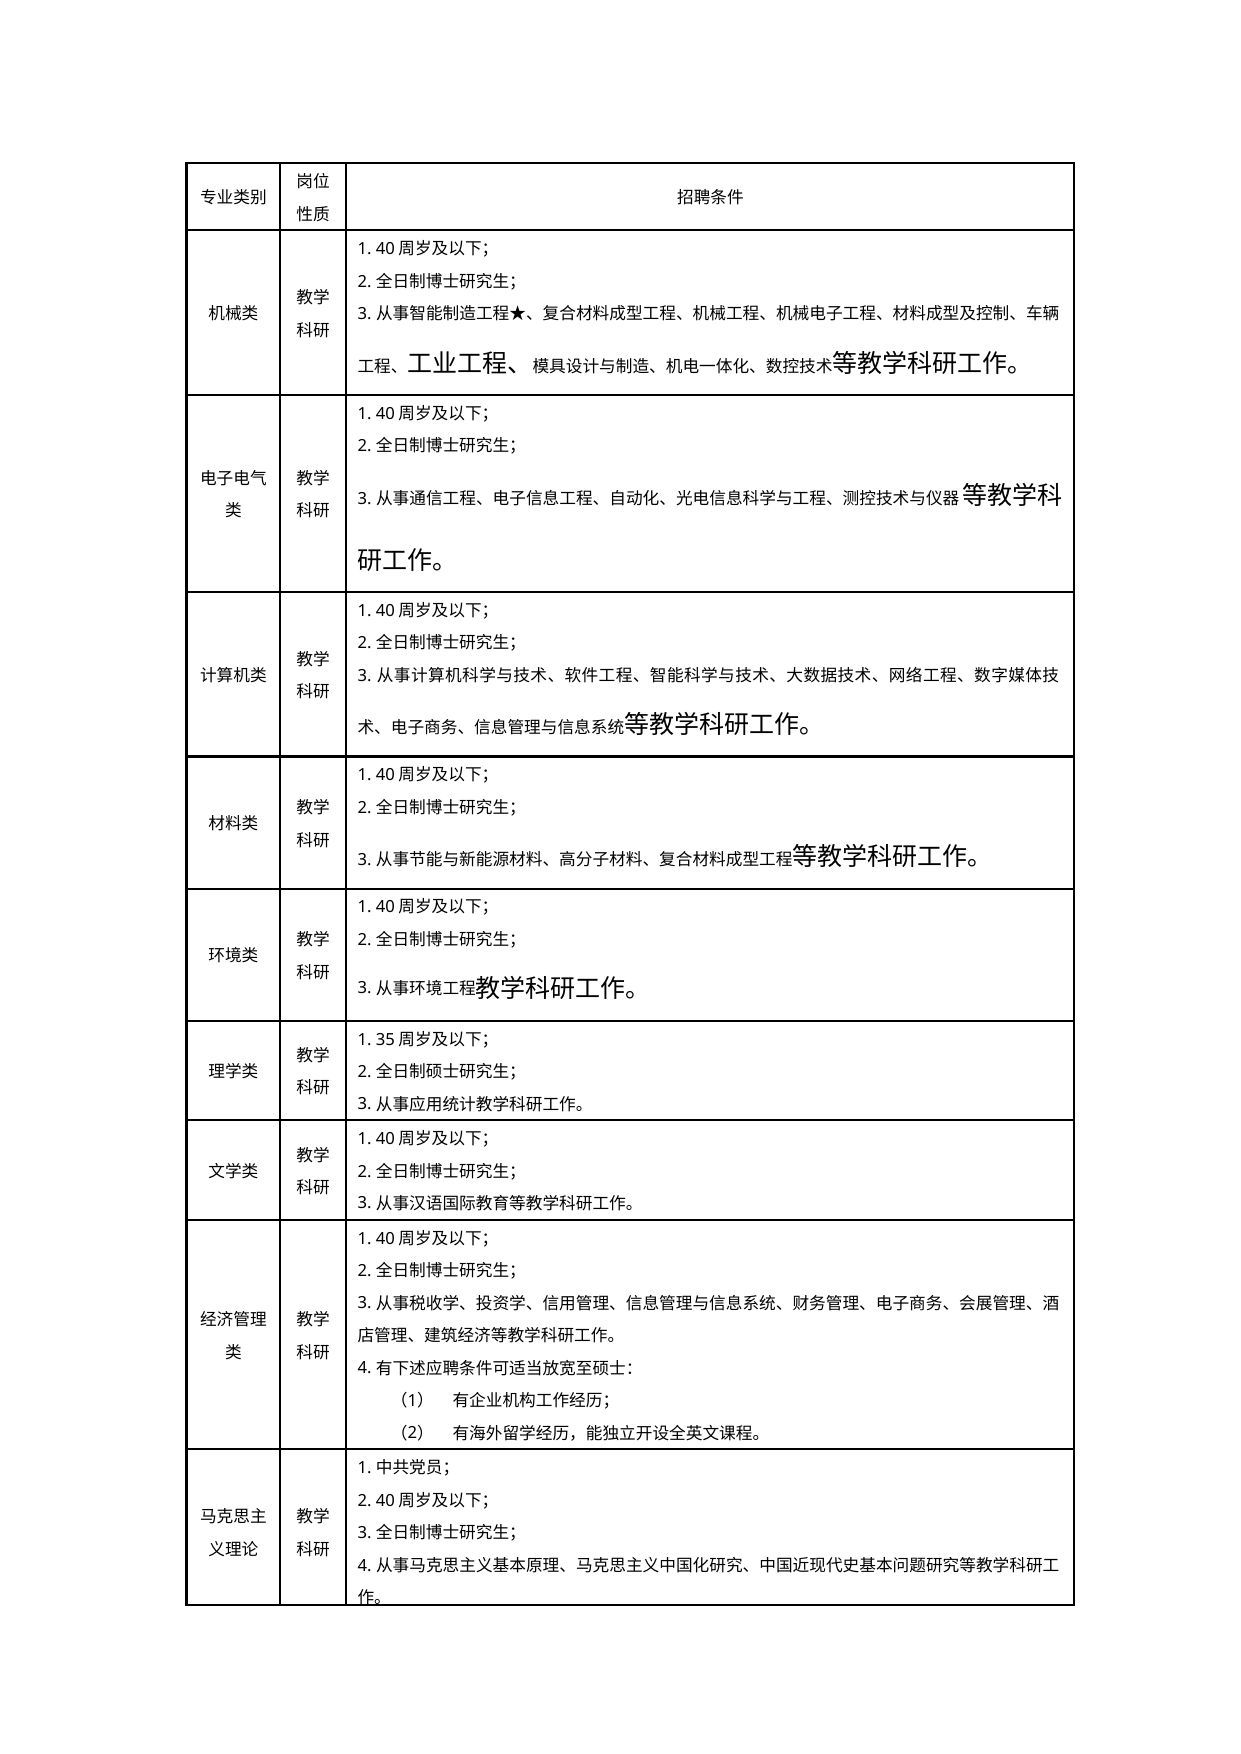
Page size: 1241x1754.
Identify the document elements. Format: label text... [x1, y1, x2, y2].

table_cell 1. 35周岁及以下； 2. 全日制硕士研究生； 3. 从事应用统计教学科研工作。 [347, 1022, 1073, 1119]
table_cell 教学科研 [281, 396, 345, 591]
table_cell 教学科研 [281, 1221, 345, 1448]
table_cell 教学科研 [281, 1121, 345, 1219]
table_cell 1. 40周岁及以下； 2. 全日制博士研究生； 3. 从事通信工程、电子信息工程、自动化、光电信息科学与工程、测控技术与仪器等教学科研工作。 [347, 396, 1073, 591]
table_cell 教学科研 [281, 1450, 345, 1604]
table_header 招聘条件 [347, 164, 1073, 229]
table_cell 教学科研 [281, 758, 345, 887]
table_cell 1. 40周岁及以下； 2. 全日制博士研究生； 3. 从事智能制造工程★、复合材料成型工程、机械工程、机械电子工程、材料成型及控制、车辆工程、工业工程、模具设计与制造、机电一体化、数控技术等教学科研工作。 [347, 231, 1073, 394]
table_cell 经济管理类 [188, 1221, 279, 1448]
table_cell 教学科研 [281, 231, 345, 394]
table_cell 1. 中共党员； 2. 40周岁及以下； 3. 全日制博士研究生； 4. 从事马克思主义基本原理、马克思主义中国化研究、中国近现代史基本问题研究等教学科研工作。 [347, 1450, 1073, 1604]
table_cell 马克思主义理论 [188, 1450, 279, 1604]
table_cell 1. 40周岁及以下； 2. 全日制博士研究生； 3. 从事计算机科学与技术、软件工程、智能科学与技术、大数据技术、网络工程、数字媒体技术、电子商务、信息管理与信息系统等教学科研工作。 [347, 593, 1073, 755]
table_cell 电子电气类 [188, 396, 279, 591]
table_cell 材料类 [188, 758, 279, 887]
table_cell 1. 40周岁及以下； 2. 全日制博士研究生； 3. 从事税收学、投资学、信用管理、信息管理与信息系统、财务管理、电子商务、会展管理、酒店管理、建筑经济等教学科研工作。 4. 有下述应聘条件可适当放宽至硕士： （1） 有企业机构工作经历； （2） 有海外留学经历，能独立开设全英文课程。 [347, 1221, 1073, 1448]
table_cell 教学科研 [281, 593, 345, 755]
table_cell 1. 40周岁及以下； 2. 全日制博士研究生； 3. 从事节能与新能源材料、高分子材料、复合材料成型工程等教学科研工作。 [347, 758, 1073, 887]
table_cell 机械类 [188, 231, 279, 394]
table_header 岗位性质 [281, 164, 345, 229]
table_cell 计算机类 [188, 593, 279, 755]
table_cell 理学类 [188, 1022, 279, 1119]
table_cell 教学科研 [281, 890, 345, 1019]
table_header 专业类别 [188, 164, 279, 229]
table_cell 教学科研 [281, 1022, 345, 1119]
table_cell 环境类 [188, 890, 279, 1019]
table_cell 文学类 [188, 1121, 279, 1219]
table_cell 1. 40周岁及以下； 2. 全日制博士研究生； 3. 从事汉语国际教育等教学科研工作。 [347, 1121, 1073, 1219]
table_cell 1. 40周岁及以下； 2. 全日制博士研究生； 3. 从事环境工程教学科研工作。 [347, 890, 1073, 1019]
